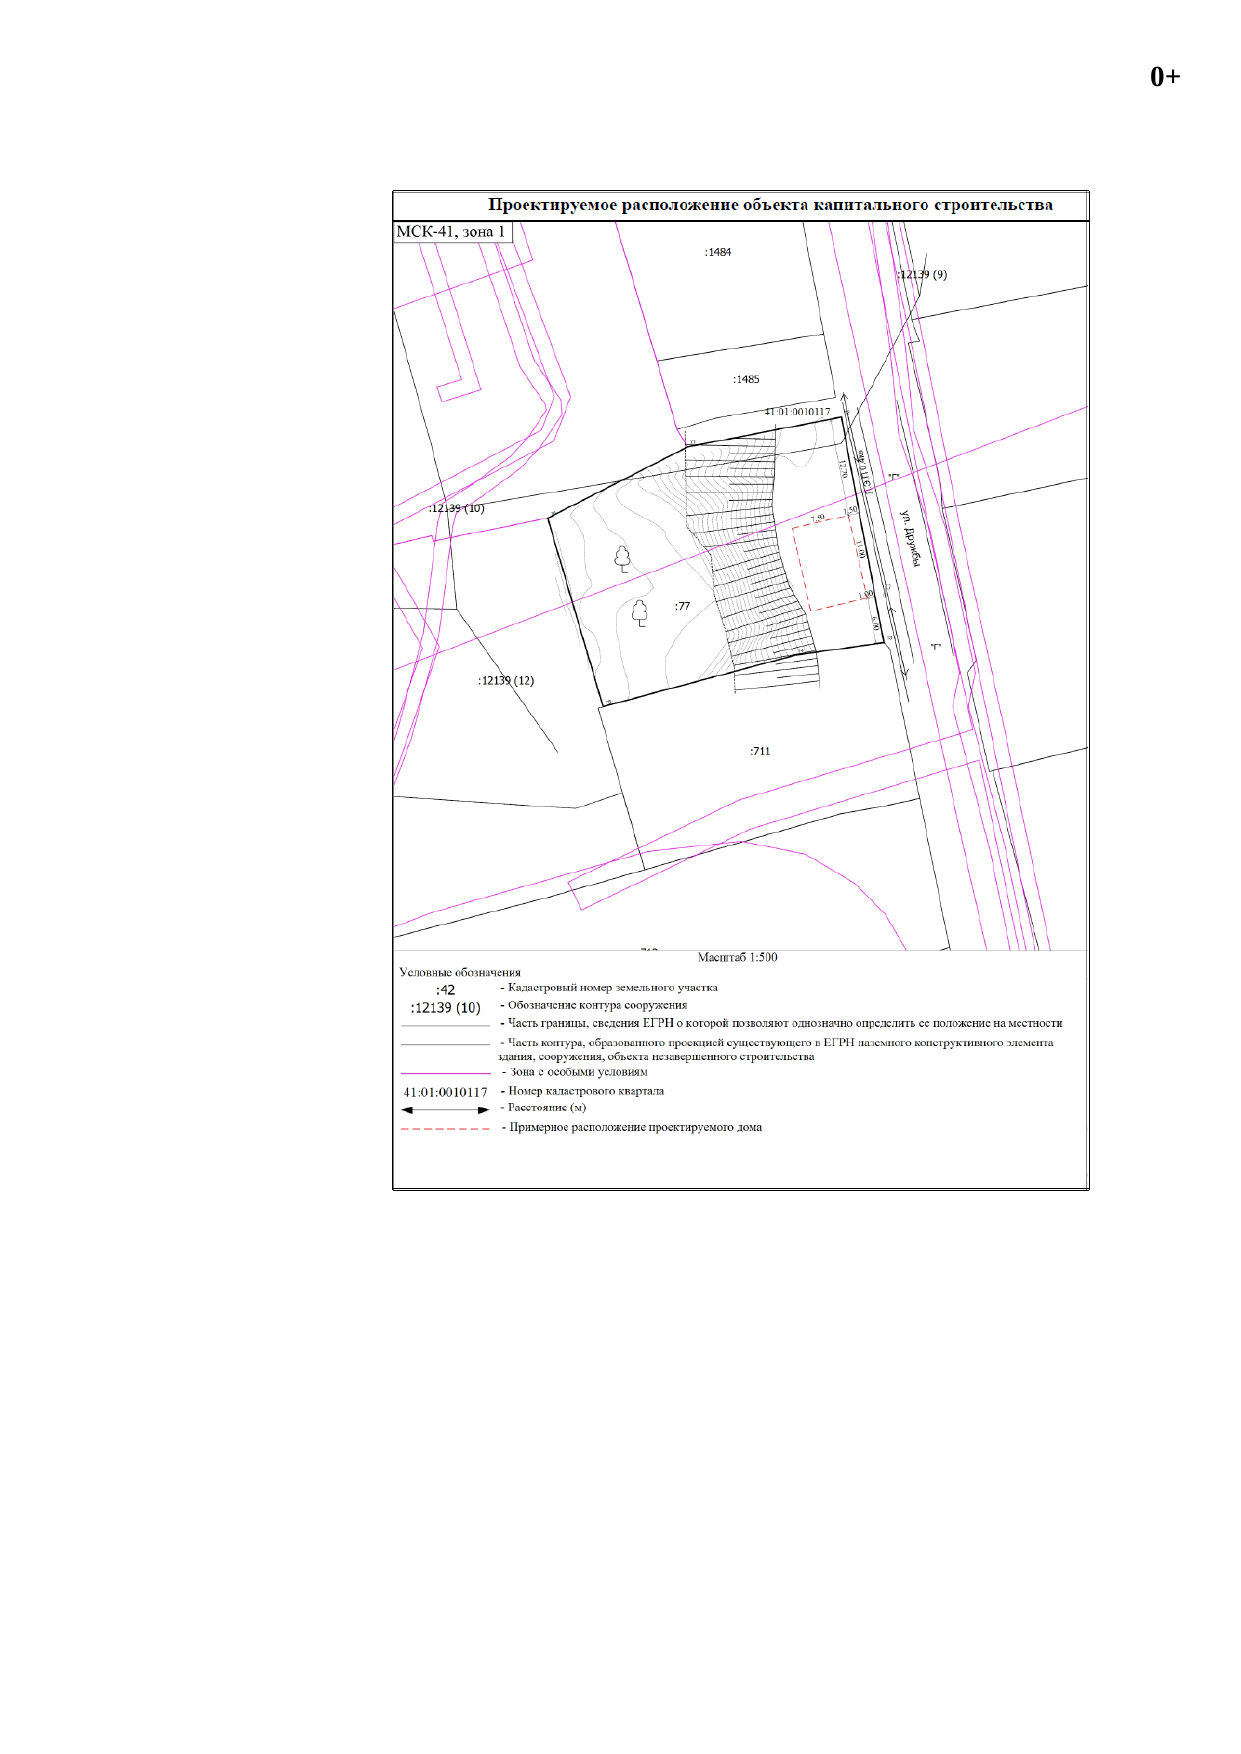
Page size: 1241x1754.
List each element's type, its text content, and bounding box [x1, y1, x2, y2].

picture [380, 179, 1100, 1199]
text 0+ [118, 59, 1181, 93]
